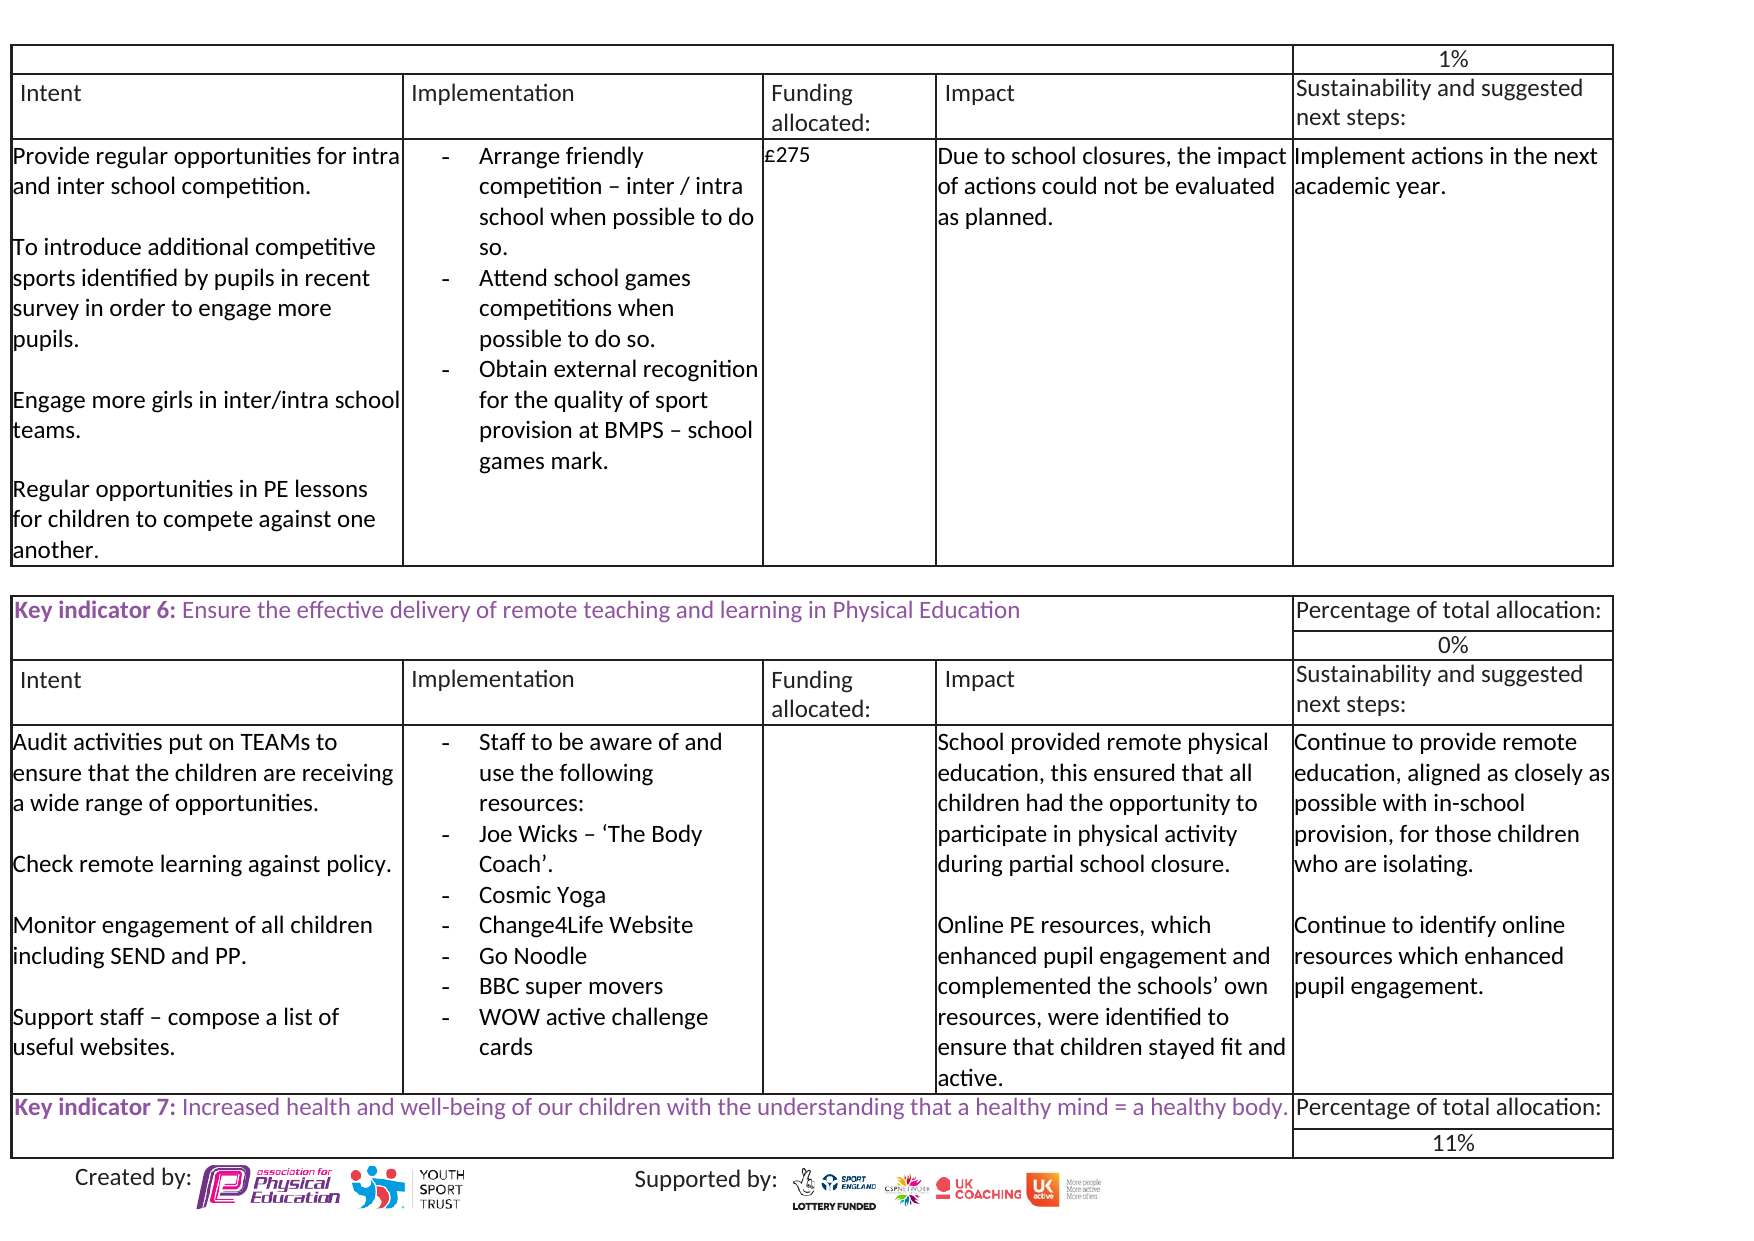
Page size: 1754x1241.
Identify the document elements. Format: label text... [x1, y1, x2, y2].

table_cell Arrange friendly competition – inter / intra school when possible to do so. Attend school games competitions when possible to do so. Obtain external recognition for the quality of sport provision at BMPS – school games mark. [404, 140, 762, 564]
table_cell Implement actions in the next academic year. [1294, 140, 1612, 564]
table_cell Percentage of total allocation: [1294, 1095, 1612, 1128]
table_cell Staff to be aware of and use the following resources: Joe Wicks – ‘The Body Coach’. Cosmic Yoga Change4Life Website Go Noodle BBC super movers WOW active challenge cards [404, 726, 762, 1092]
table_cell Intent [13, 75, 402, 138]
picture [366, 1186, 390, 1209]
table_cell School provided remote physical education, this ensured that all children had the opportunity to participate in physical activity during partial school closure. Online PE resources, which enhanced pupil engagement and complemented the schools’ own resources, were identified to ensure that children stayed fit and active. [937, 726, 1292, 1092]
table_cell Continue to provide remote education, aligned as closely as possible with in-school provision, for those children who are isolating. Continue to identify online resources which enhanced pupil engagement. [1294, 726, 1612, 1092]
picture [793, 1168, 815, 1196]
table_cell Funding allocated: [764, 75, 935, 138]
table_cell Key indicator 7: Increased health and well-being of our children with the understanding that a healthy mind = a healthy body. [13, 1095, 1292, 1157]
table_cell Impact [937, 75, 1292, 138]
picture [841, 1176, 876, 1189]
picture [1025, 1171, 1102, 1207]
table_cell 0% [1294, 632, 1612, 659]
picture [955, 1179, 1022, 1199]
table_header Key indicator 6: Ensure the effective delivery of remote teaching and learning in Physical Education [13, 597, 1292, 659]
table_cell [13, 46, 1292, 73]
table_cell [764, 726, 935, 1092]
table_cell 11% [1294, 1130, 1612, 1157]
picture [936, 1177, 951, 1199]
table_cell Impact [937, 661, 1292, 724]
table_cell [937, 140, 1292, 564]
table_cell Funding allocated: [764, 661, 935, 724]
table_cell Implementation [404, 75, 762, 138]
picture [821, 1174, 838, 1191]
table_cell Sustainability and suggested next steps: [1294, 661, 1612, 724]
picture [203, 1168, 246, 1208]
table_cell Implementation [404, 661, 762, 724]
table_cell 1% [1294, 46, 1612, 73]
table_cell Intent [13, 661, 402, 724]
table_cell Audit activities put on TEAMs to ensure that the children are receiving a wide range of opportunities. Check remote learning against policy. Monitor engagement of all children including SEND and PP. Support staff – compose a list of useful websites. [13, 726, 402, 1092]
table_cell Sustainability and suggested next steps: [1294, 75, 1612, 138]
picture [885, 1167, 930, 1212]
table_cell Provide regular opportunities for intra and inter school competition. To introduce additional competitive sports identified by pupils in recent survey in order to engage more pupils. Engage more girls in inter/intra school teams. Regular opportunities in PE lessons for children to compete against one another. [13, 140, 402, 564]
picture [350, 1166, 464, 1209]
table_cell £275 [764, 140, 935, 564]
picture [250, 1168, 340, 1203]
table_header Percentage of total allocation: [1294, 597, 1612, 630]
